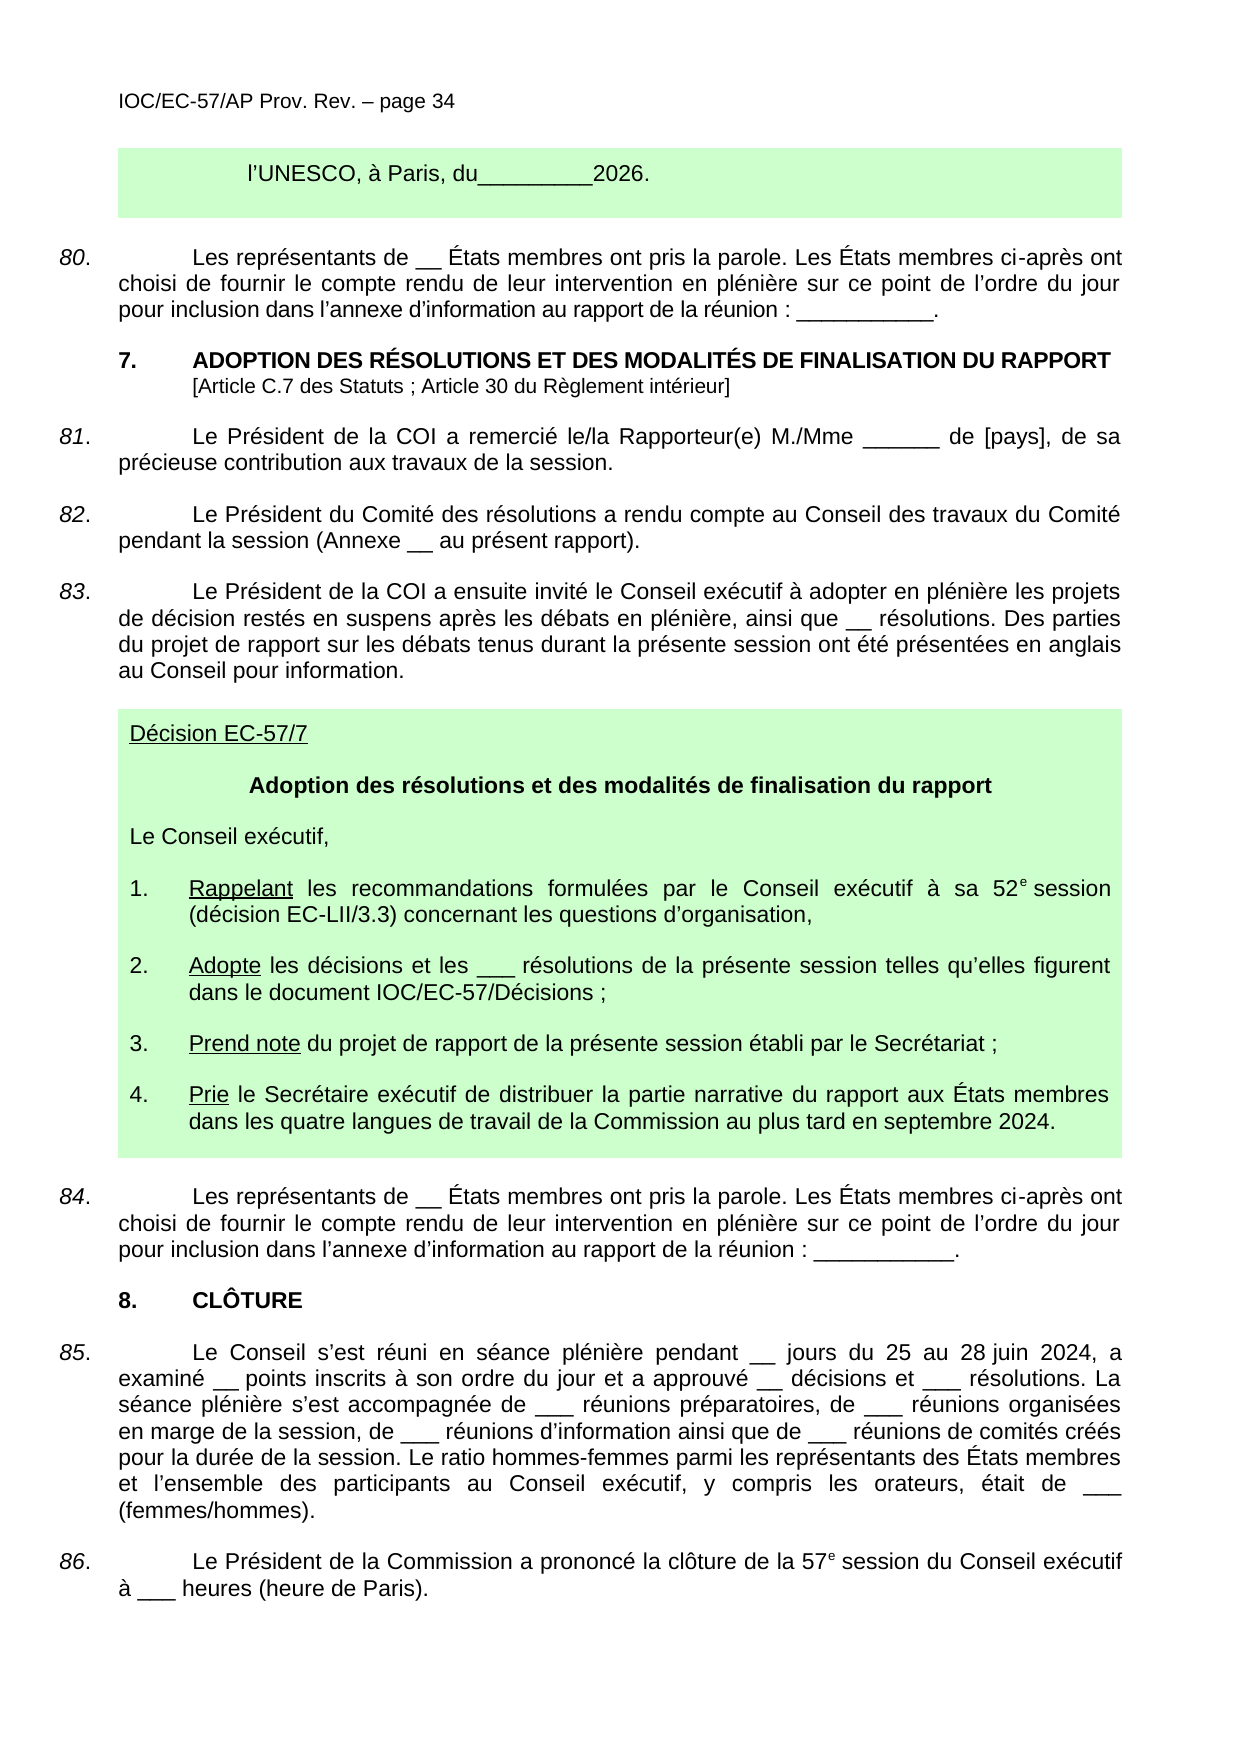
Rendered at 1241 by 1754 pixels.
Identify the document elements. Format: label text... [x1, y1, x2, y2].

text 7. ADOPTION DES RÉSOLUTIONS ET DES MODALITÉS DE FINALISATION DU RAPPORT [Article C.7 des Statuts ; Article 30 du Règlement intérieur] [118, 347, 1122, 398]
text 84. Les représentants de __ États membres ont pris la parole. Les États membres ci-après ont choisi de fournir le compte rendu de leur intervention en plénière sur ce point de l’ordre du jour pour inclusion dans l’annexe d’information au rapport de la réunion : ___________. [59, 1183, 1122, 1262]
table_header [118, 148, 1122, 218]
text 85. Le Conseil s’est réuni en séance plénière pendant __ jours du 25 au 28 juin 2024, a examiné __ points inscrits à son ordre du jour et a approuvé __ décisions et ___ résolutions. La séance plénière s’est accompagnée de ___ réunions préparatoires, de ___ réunions organisées en marge de la session, de ___ réunions d’information ainsi que de ___ réunions de comités créés pour la durée de la session. Le ratio hommes-femmes parmi les représentants des États membres et l’ensemble des participants au Conseil exécutif, y compris les orateurs, était de ___ (femmes/hommes). [59, 1339, 1122, 1523]
text 82. Le Président du Comité des résolutions a rendu compte au Conseil des travaux du Comité pendant la session (Annexe __ au présent rapport). [59, 501, 1122, 553]
text 8. CLÔTURE [118, 1287, 1122, 1314]
text 81. Le Président de la COI a remercié le/la Rapporteur(e) M./Mme ______ de [pays], de sa précieuse contribution aux travaux de la session. [59, 423, 1122, 476]
text 83. Le Président de la COI a ensuite invité le Conseil exécutif à adopter en plénière les projets de décision restés en suspens après les débats en plénière, ainsi que __ résolutions. Des parties du projet de rapport sur les débats tenus durant la présente session ont été présentées en anglais au Conseil pour information. [59, 578, 1122, 684]
text 80. Les représentants de __ États membres ont pris la parole. Les États membres ci-après ont choisi de fournir le compte rendu de leur intervention en plénière sur ce point de l’ordre du jour pour inclusion dans l’annexe d’information au rapport de la réunion : ___________. [59, 243, 1122, 322]
table_header Décision EC-57/7 Adoption des résolutions et des modalités de finalisation du rapport Le Conseil exécutif, 1. Rappelant les recommandations formulées par le Conseil exécutif à sa 52e session (décision EC-LII/3.3) concernant les questions d’organisation, 2. Adopte les décisions et les ___ résolutions de la présente session telles qu’elles figurent dans le document IOC/EC-57/Décisions ; 3. Prend note du projet de rapport de la présente session établi par le Secrétariat ; 4. Prie le Secrétaire exécutif de distribuer la partie narrative du rapport aux États membres dans les quatre langues de travail de la Commission au plus tard en septembre 2024. [118, 709, 1122, 1158]
text 86. Le Président de la Commission a prononcé la clôture de la 57e session du Conseil exécutif à ___ heures (heure de Paris). [59, 1548, 1122, 1601]
